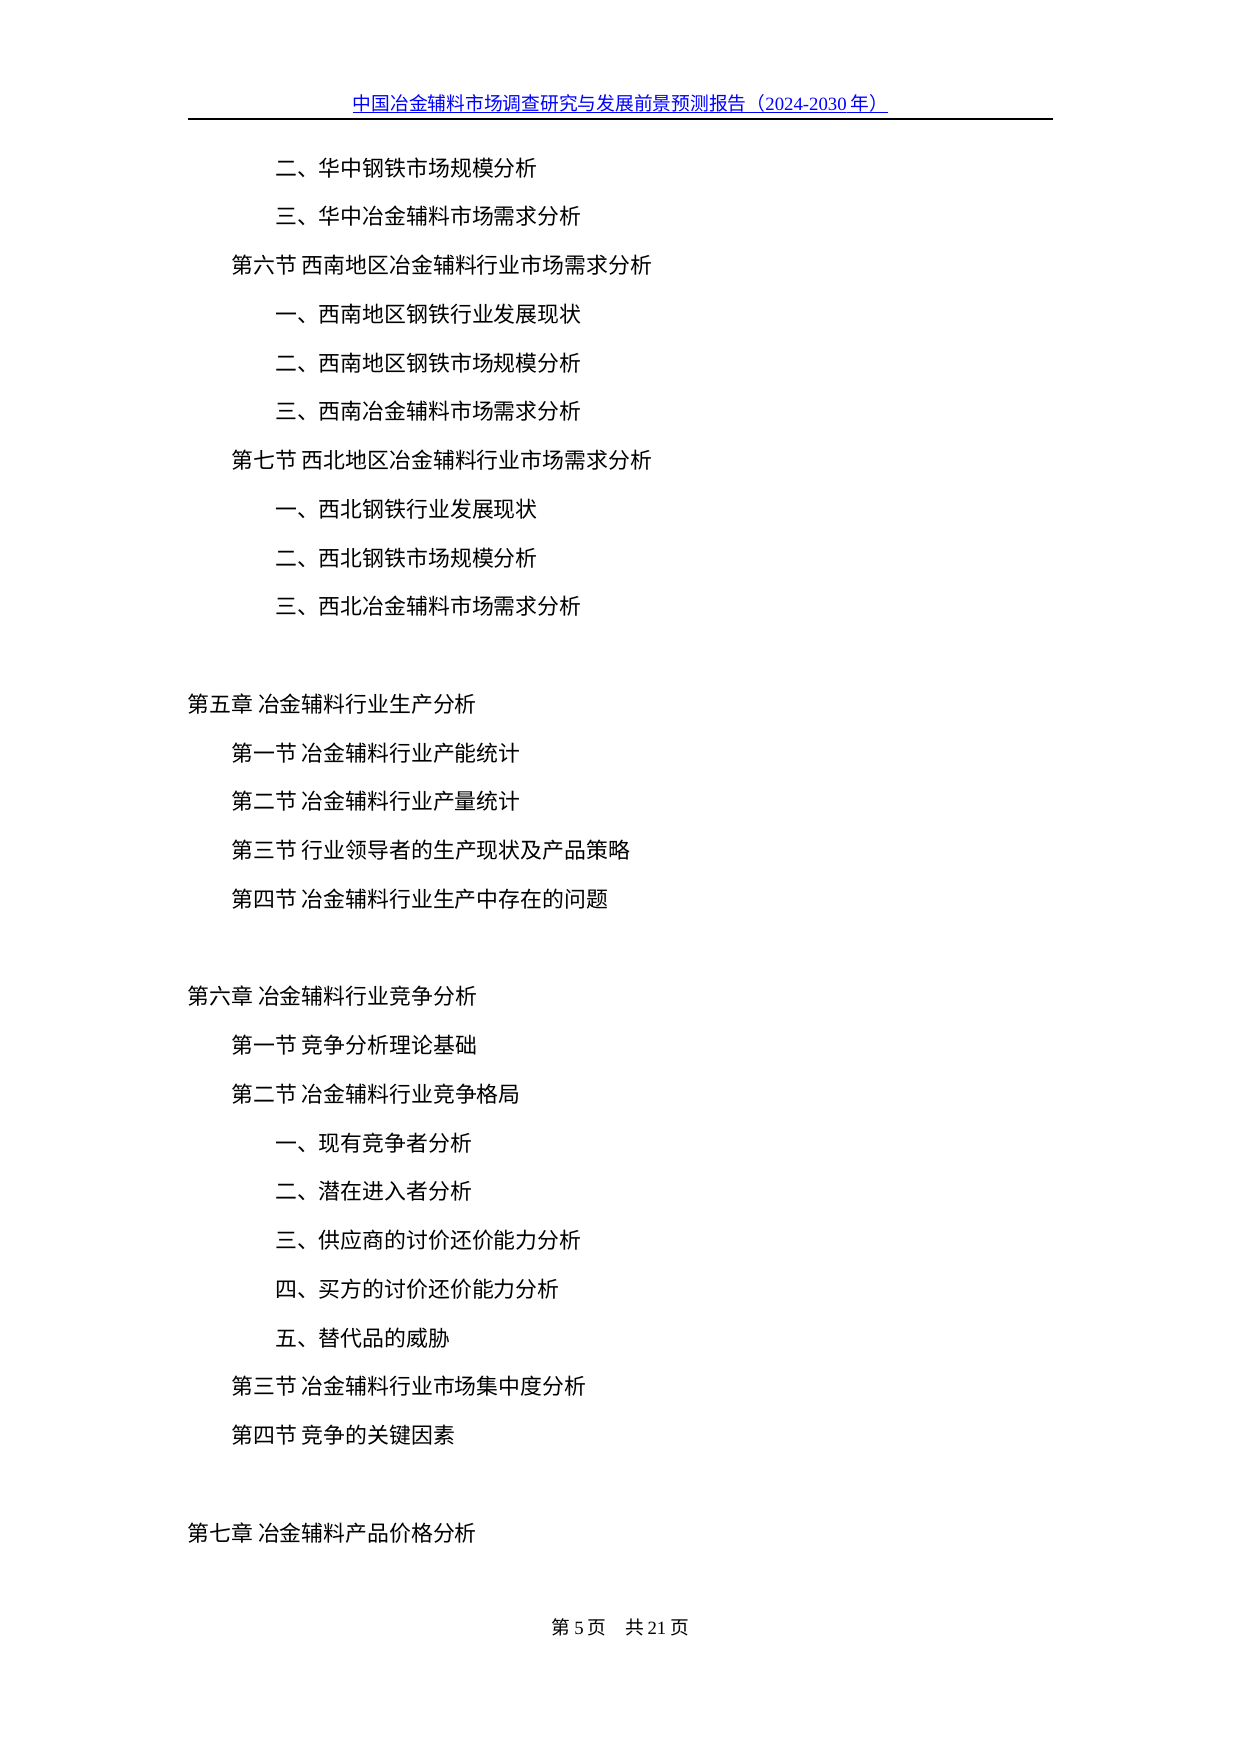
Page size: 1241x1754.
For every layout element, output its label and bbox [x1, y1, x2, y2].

text [187, 150, 1053, 1548]
